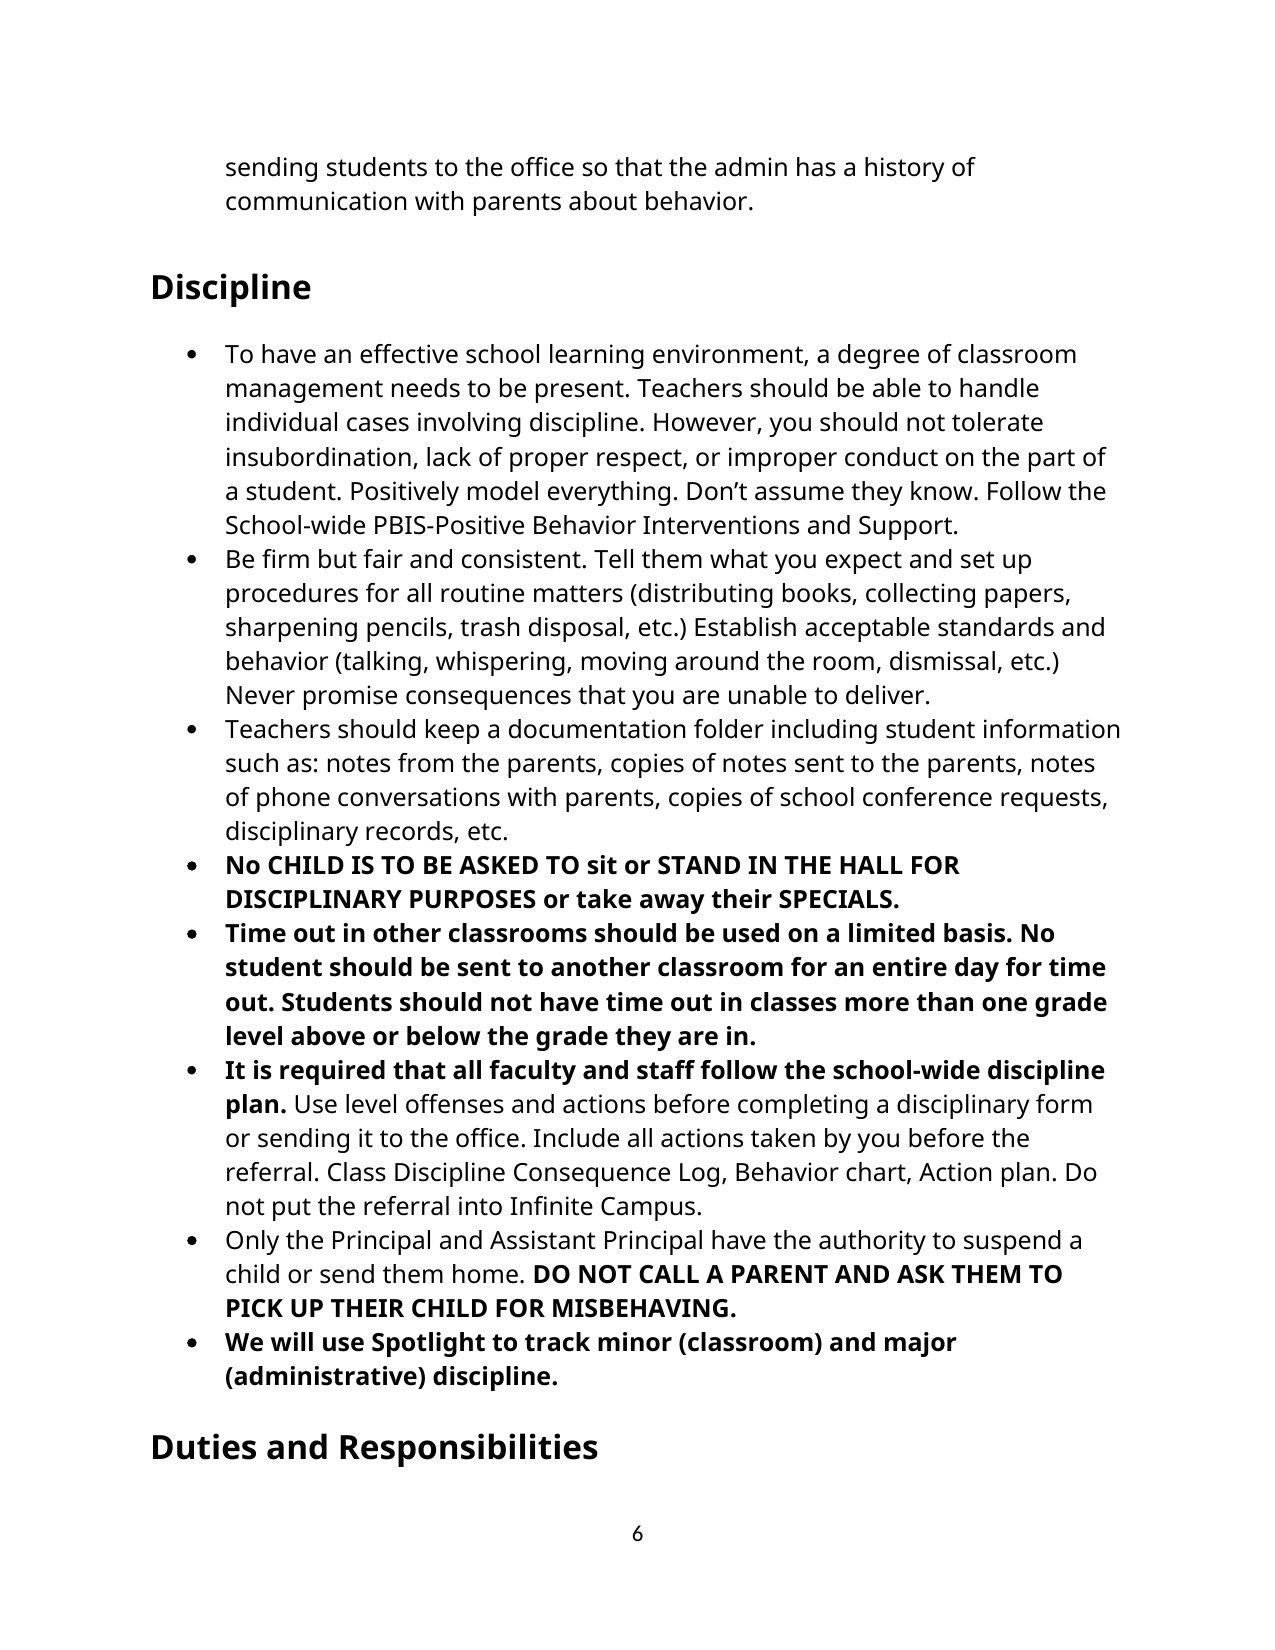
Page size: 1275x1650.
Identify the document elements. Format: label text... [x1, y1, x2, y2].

list Be firm but fair and consistent. Tell them what you expect and set up procedures for all routine matters (distributing books, collecting papers, sharpening pencils, trash disposal, etc.) Establish acceptable standards and behavior (talking, whispering, moving around the room, dismissal, etc.) Never promise consequences that you are unable to deliver. [187, 541, 1125, 712]
list Only the Principal and Assistant Principal have the authority to suspend a child or send them home. DO NOT CALL A PARENT AND ASK THEM TO PICK UP THEIR CHILD FOR MISBEHAVING. [187, 1223, 1125, 1325]
list Teachers should keep a documentation folder including student information such as: notes from the parents, copies of notes sent to the parents, notes of phone conversations with parents, copies of school conference requests, disciplinary records, etc. [187, 712, 1125, 848]
text Duties and Responsibilities [150, 1423, 1125, 1469]
list No CHILD IS TO BE ASKED TO sit or STAND IN THE HALL FOR DISCIPLINARY PURPOSES or take away their SPECIALS. [187, 848, 1125, 916]
list It is required that all faculty and staff follow the school-wide discipline plan. Use level offenses and actions before completing a disciplinary form or sending it to the office. Include all actions taken by you before the referral. Class Discipline Consequence Log, Behavior chart, Action plan. Do not put the referral into Infinite Campus. [187, 1052, 1125, 1223]
text Discipline [150, 263, 1125, 309]
list To have an effective school learning environment, a degree of classroom management needs to be present. Teachers should be able to handle individual cases involving discipline. However, you should not tolerate insubordination, lack of proper respect, or improper conduct on the part of a student. Positively model everything. Don’t assume they know. Follow the School-wide PBIS-Positive Behavior Interventions and Support. [187, 337, 1125, 541]
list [187, 150, 1125, 218]
list Time out in other classrooms should be used on a limited basis. No student should be sent to another classroom for an entire day for time out. Students should not have time out in classes more than one grade level above or below the grade they are in. [187, 916, 1125, 1052]
list We will use Spotlight to track minor (classroom) and major (administrative) discipline. [187, 1325, 1125, 1393]
